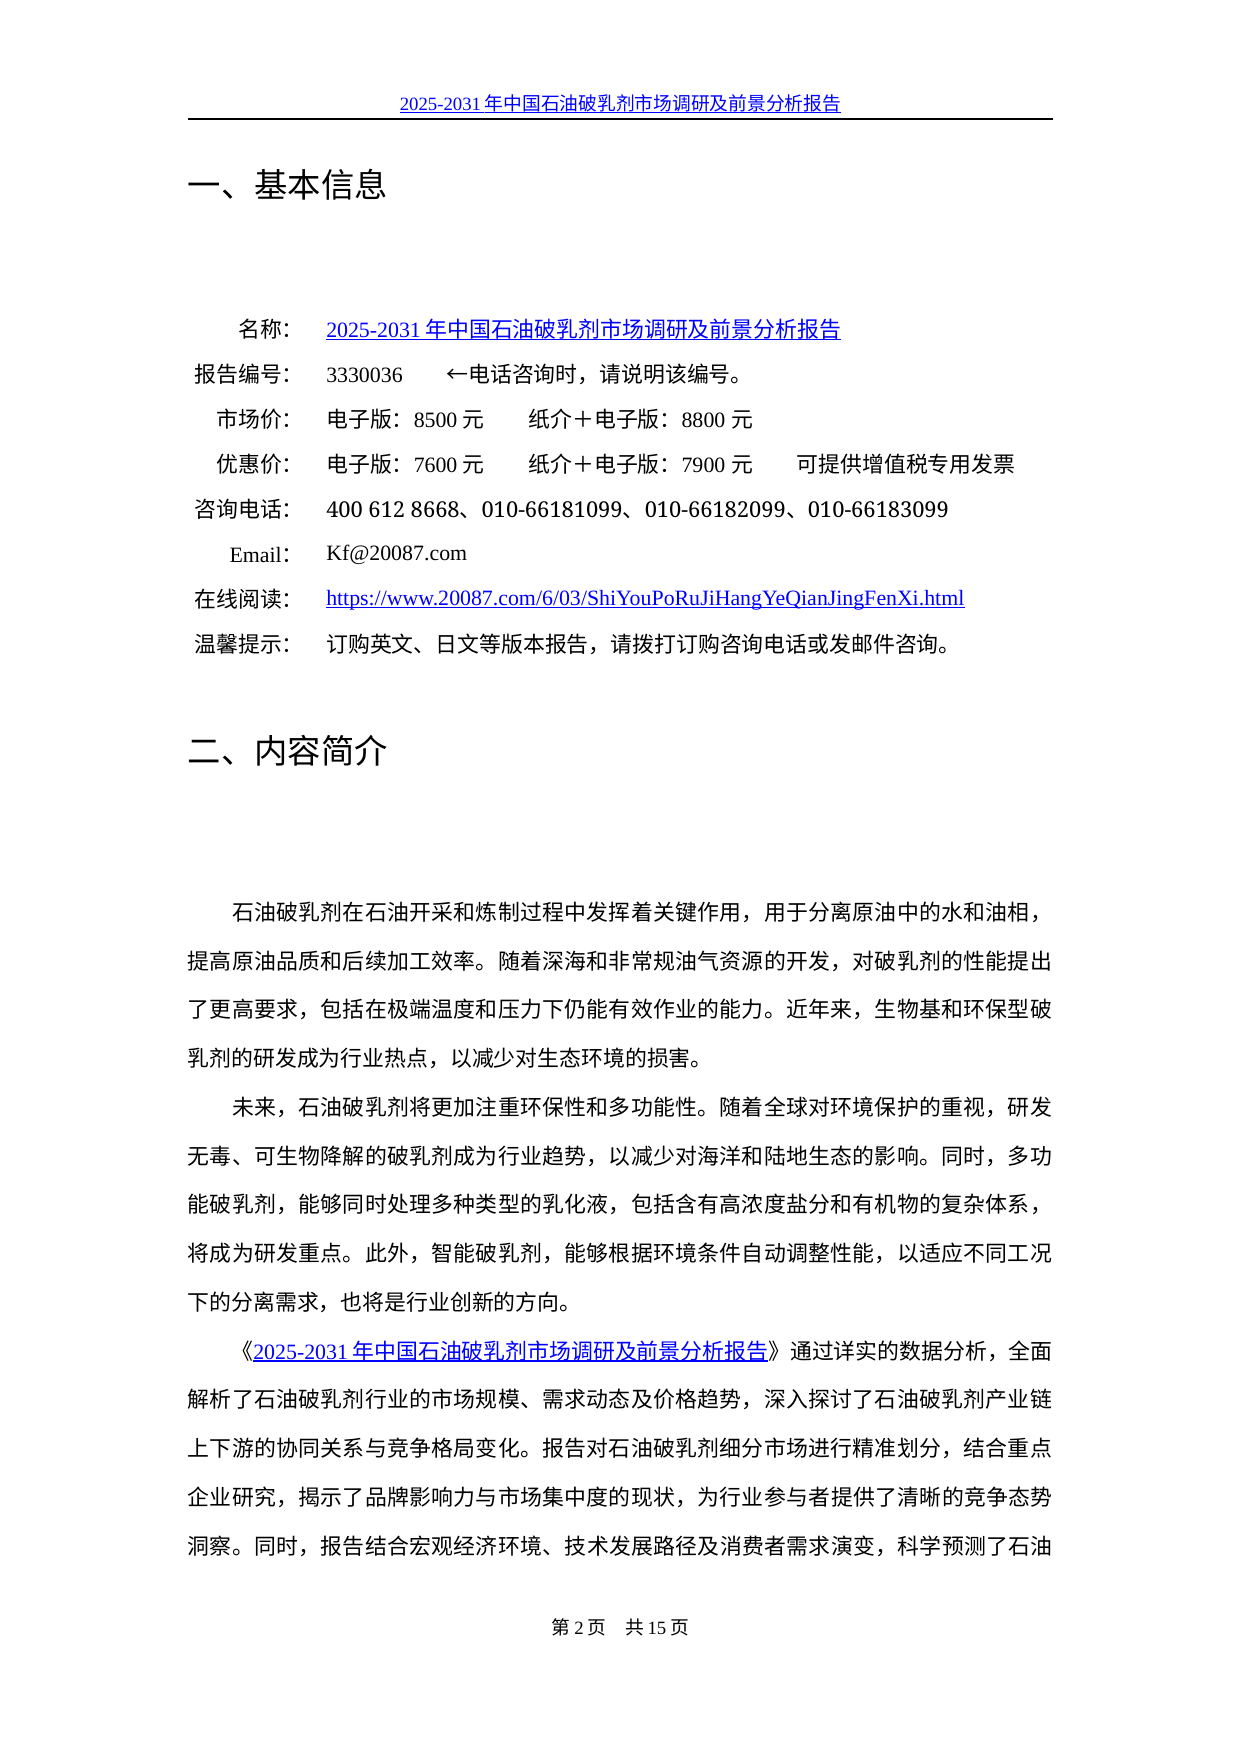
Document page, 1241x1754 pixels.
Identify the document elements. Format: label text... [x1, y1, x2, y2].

table_cell 温馨提示： [167, 627, 315, 672]
table_cell Email： [167, 537, 315, 582]
table_cell 电子版：7600 元 纸介＋电子版：7900 元 可提供增值税专用发票 [315, 447, 1073, 492]
table_cell Kf@20087.com [315, 537, 1073, 582]
table_cell [315, 582, 1073, 627]
title 一、基本信息 [187, 150, 1053, 215]
title 二、内容简介 [187, 717, 1053, 782]
table_cell 优惠价： [167, 447, 315, 492]
table_cell 市场价： [167, 402, 315, 447]
table_header 名称： [167, 312, 315, 357]
table_header 2025-2031年中国石油破乳剂市场调研及前景分析报告 [315, 312, 1073, 357]
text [187, 894, 1053, 1561]
table_cell 报告编号： [167, 357, 315, 402]
table_cell 400 612 8668、010-66181099、010-66182099、010-66183099 [315, 492, 1073, 537]
table_cell 咨询电话： [167, 492, 315, 537]
table_cell 订购英文、日文等版本报告，请拨打订购咨询电话或发邮件咨询。 [315, 627, 1073, 672]
table_cell 电子版：8500 元 纸介＋电子版：8800 元 [315, 402, 1073, 447]
table_cell 3330036 ←电话咨询时，请说明该编号。 [315, 357, 1073, 402]
table_cell 在线阅读： [167, 582, 315, 627]
